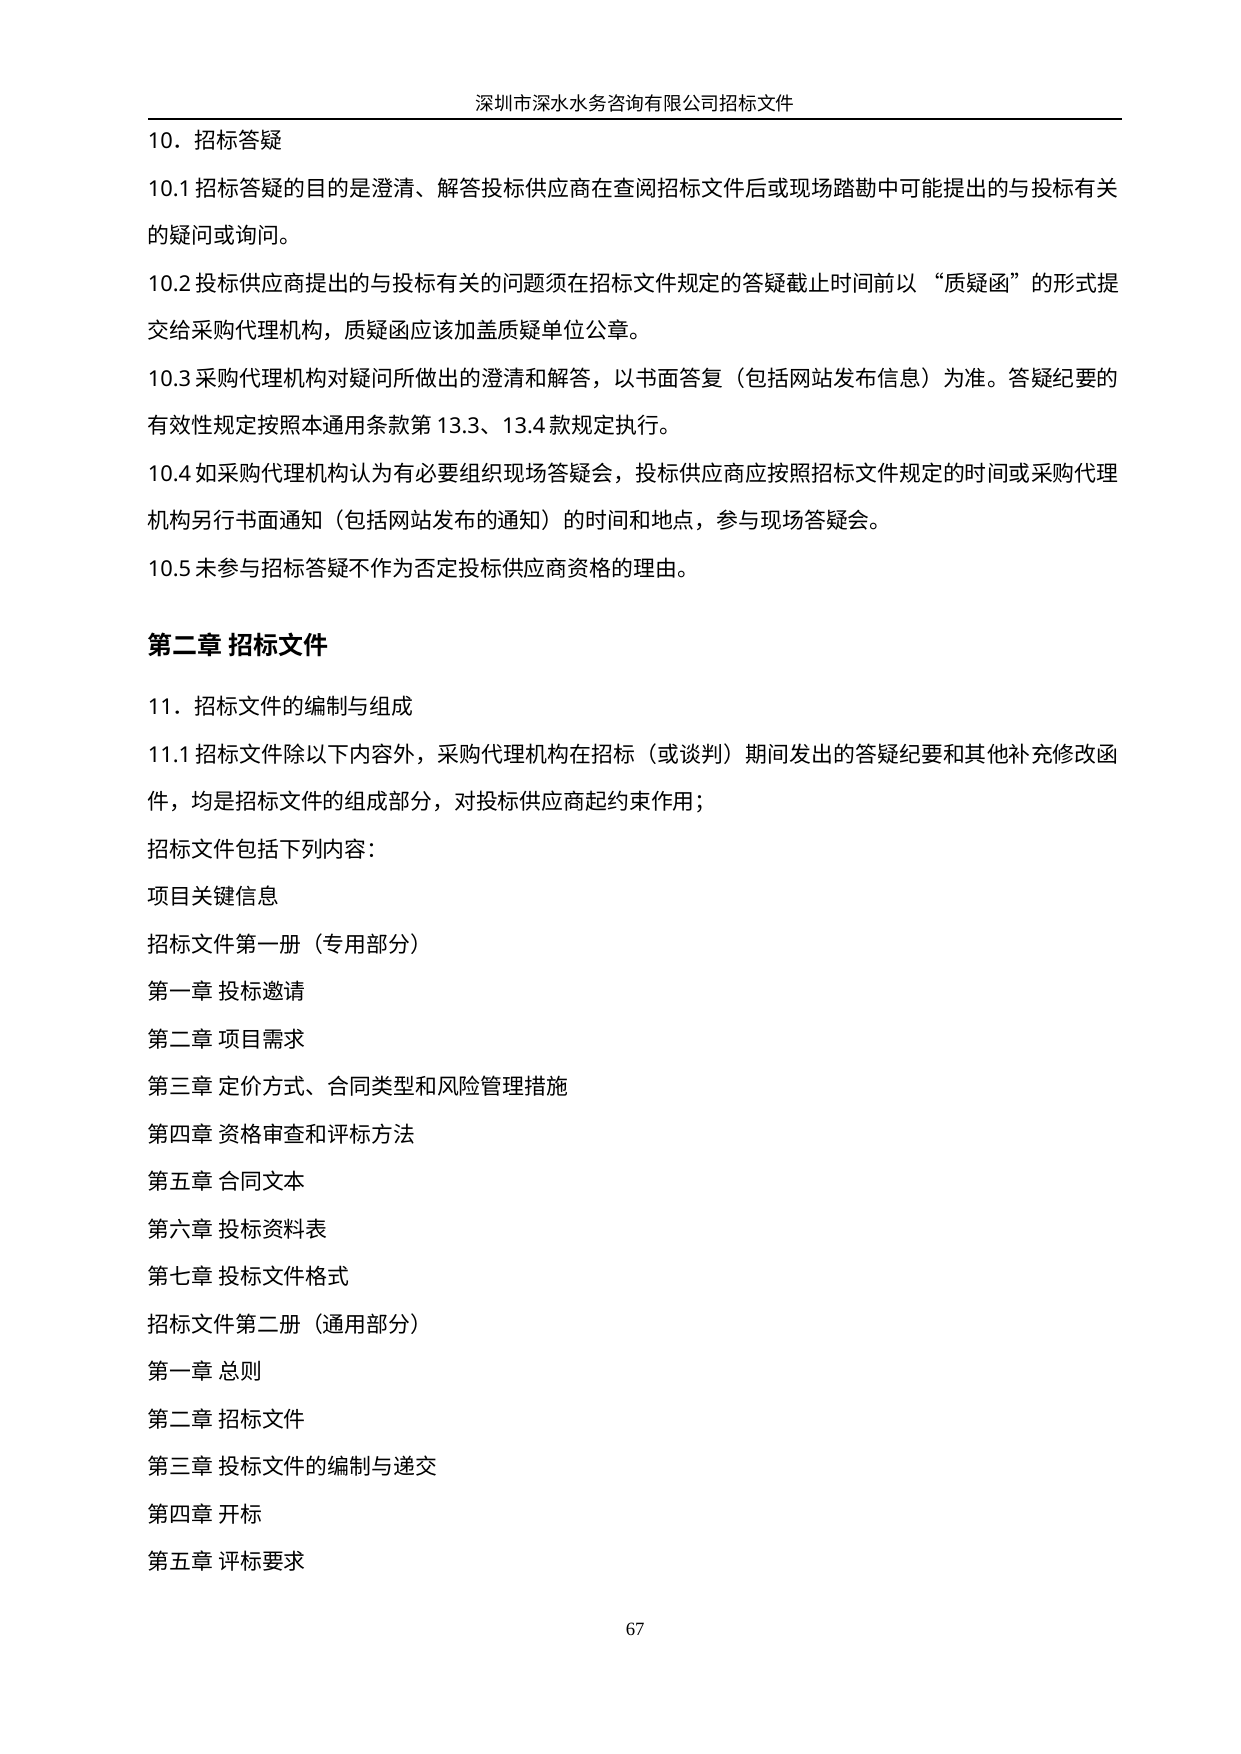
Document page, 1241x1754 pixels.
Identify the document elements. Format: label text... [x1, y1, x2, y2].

text 第一章 投标邀请 [148, 974, 1122, 1006]
text 第二章 招标文件 [148, 1402, 1122, 1433]
text 11．招标文件的编制与组成 [148, 689, 1122, 721]
text 第五章 合同文本 [148, 1164, 1122, 1196]
text 10.1招标答疑的目的是澄清、解答投标供应商在查阅招标文件后或现场踏勘中可能提出的与投标有关的疑问或询问。 [148, 171, 1122, 250]
text 第七章 投标文件格式 [148, 1259, 1122, 1291]
subtitle 第二章 招标文件 [148, 626, 1122, 662]
text 第三章 投标文件的编制与递交 [148, 1449, 1122, 1481]
text 10.4如采购代理机构认为有必要组织现场答疑会，投标供应商应按照招标文件规定的时间或采购代理机构另行书面通知（包括网站发布的通知）的时间和地点，参与现场答疑会。 [148, 456, 1122, 535]
text 招标文件第一册（专用部分） [148, 927, 1122, 958]
text 招标文件第二册（通用部分） [148, 1307, 1122, 1338]
text 11.1招标文件除以下内容外，采购代理机构在招标（或谈判）期间发出的答疑纪要和其他补充修改函件，均是招标文件的组成部分，对投标供应商起约束作用； [148, 737, 1122, 816]
text 第五章 评标要求 [148, 1544, 1122, 1576]
text 第一章 总则 [148, 1354, 1122, 1386]
text 项目关键信息 [148, 879, 1122, 911]
text 10.5未参与招标答疑不作为否定投标供应商资格的理由。 [148, 551, 1122, 583]
text 第四章 开标 [148, 1497, 1122, 1528]
text 第四章 资格审查和评标方法 [148, 1117, 1122, 1148]
text 第六章 投标资料表 [148, 1212, 1122, 1243]
text 10.3采购代理机构对疑问所做出的澄清和解答，以书面答复（包括网站发布信息）为准。答疑纪要的有效性规定按照本通用条款第13.3、13.4款规定执行。 [148, 361, 1122, 440]
text 10．招标答疑 [148, 123, 1122, 155]
text 10.2投标供应商提出的与投标有关的问题须在招标文件规定的答疑截止时间前以 “质疑函”的形式提交给采购代理机构，质疑函应该加盖质疑单位公章。 [148, 266, 1122, 345]
text 第三章 定价方式、合同类型和风险管理措施 [148, 1069, 1122, 1101]
text 招标文件包括下列内容： [148, 832, 1122, 863]
text 第二章 项目需求 [148, 1022, 1122, 1053]
